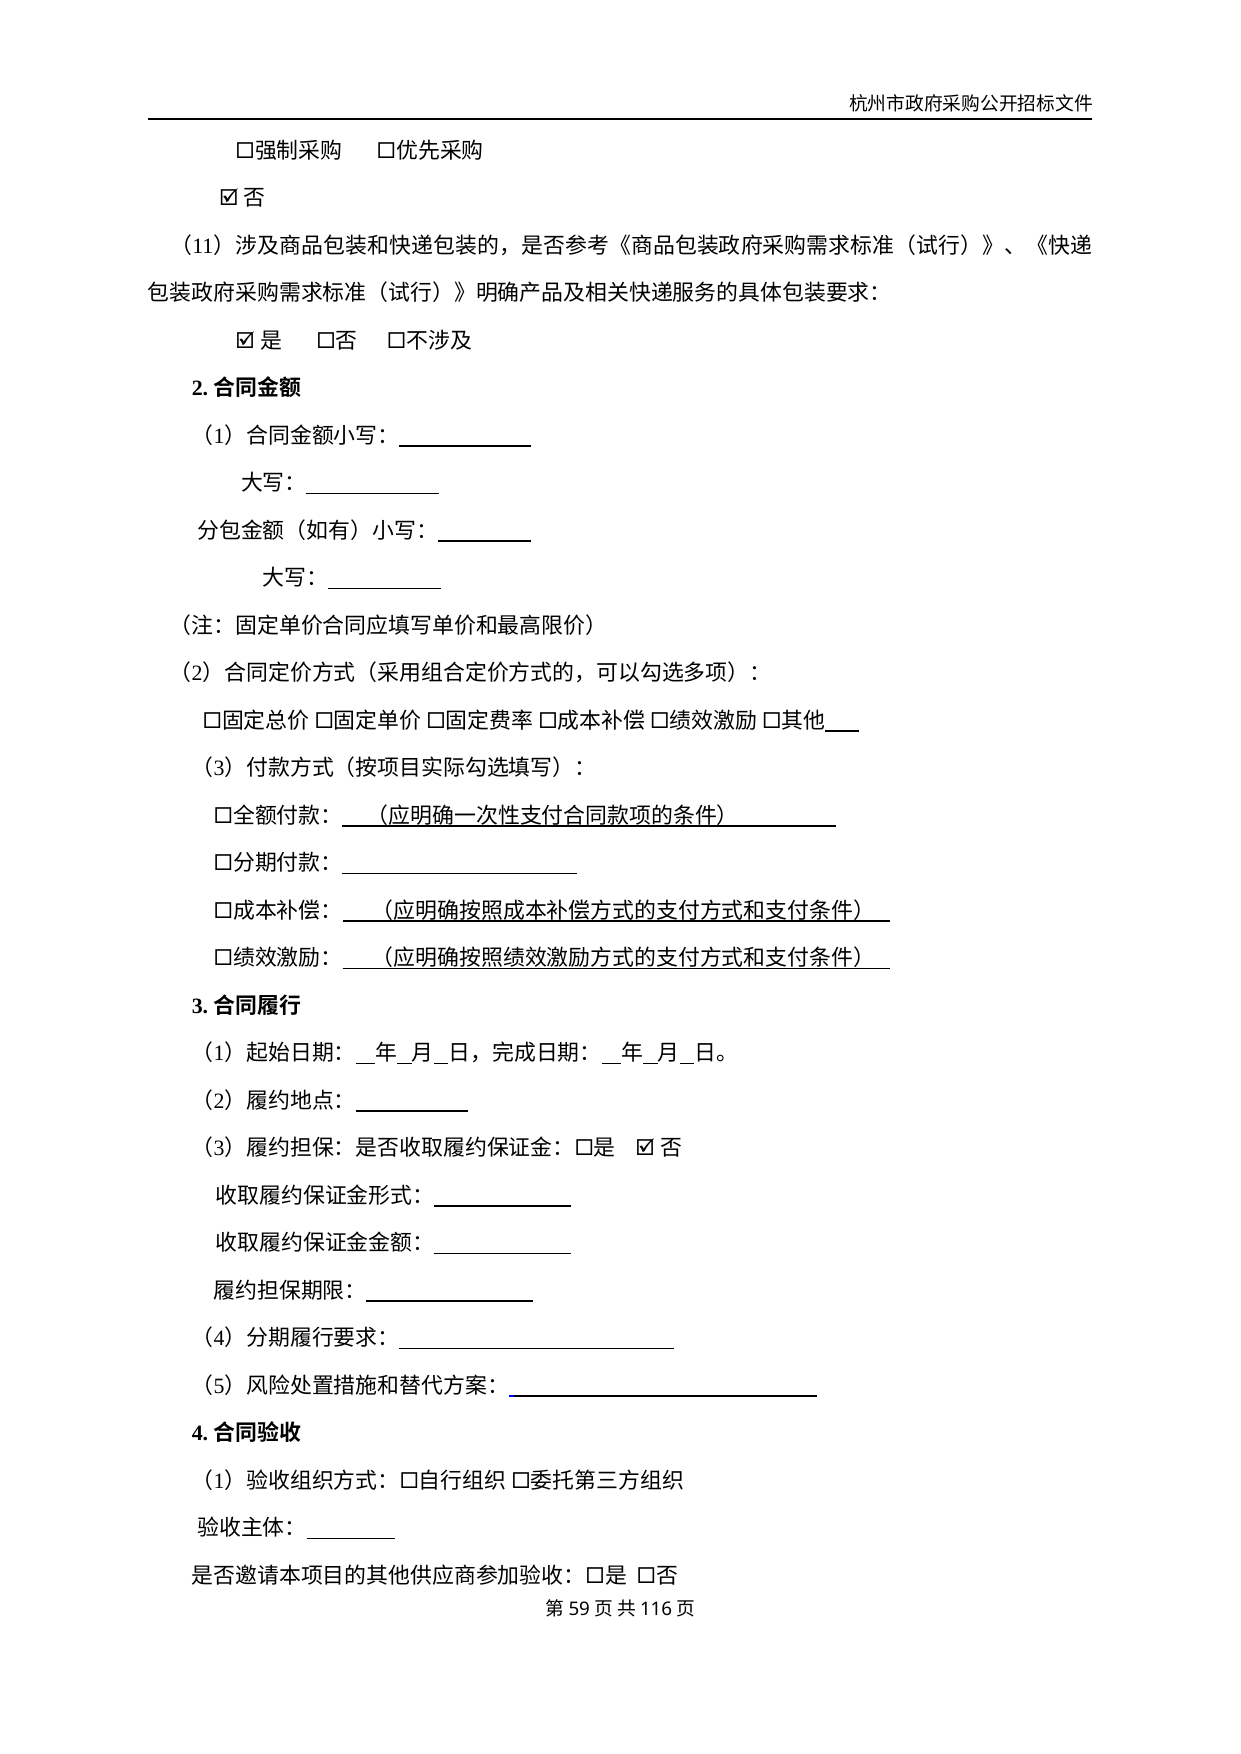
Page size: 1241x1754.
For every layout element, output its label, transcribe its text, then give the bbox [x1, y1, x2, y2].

text 固定总价 固定单价 固定费率 成本补偿 绩效激励 其他 [148, 703, 1092, 734]
text 否 [148, 180, 1092, 212]
list 合同履行 [148, 988, 1092, 1019]
text （3）履约担保：是否收取履约保证金：是 否 [148, 1130, 1092, 1162]
text 分期付款： [148, 845, 1092, 877]
text （注：固定单价合同应填写单价和最高限价） [148, 608, 1092, 639]
text 全额付款： （应明确一次性支付合同款项的条件） [148, 798, 1092, 829]
text 成本补偿： （应明确按照成本补偿方式的支付方式和支付条件） [148, 893, 1092, 924]
list 验收组织方式：自行组织 委托第三方组织 [148, 1463, 1092, 1494]
text （2）履约地点： [148, 1083, 1092, 1114]
text 分包金额（如有）小写： [148, 513, 1092, 544]
text （1）起始日期： 年 月 日，完成日期： 年 月 日。 [148, 1035, 1092, 1067]
text 大写： [148, 465, 1092, 497]
text 收取履约保证金金额： [148, 1225, 1092, 1257]
text （3）付款方式（按项目实际勾选填写）： [148, 750, 1092, 782]
list 验收主体： [148, 1510, 1092, 1542]
text 履约担保期限： [148, 1273, 1092, 1304]
list （2）合同定价方式（采用组合定价方式的，可以勾选多项）： [148, 655, 1092, 687]
list （11）涉及商品包装和快递包装的，是否参考《商品包装政府采购需求标准（试行）》、《快递包装政府采购需求标准（试行）》明确产品及相关快递服务的具体包装要求： [148, 228, 1092, 307]
text （4）分期履行要求： [148, 1320, 1092, 1352]
text 大写： [148, 560, 1092, 592]
text 收取履约保证金形式： [148, 1178, 1092, 1209]
text （1）合同金额小写： [148, 418, 1092, 449]
text 绩效激励： （应明确按照绩效激励方式的支付方式和支付条件） [148, 940, 1092, 972]
text （5）风险处置措施和替代方案： [148, 1368, 1092, 1399]
list 强制采购 优先采购 [148, 133, 1092, 164]
text 是否邀请本项目的其他供应商参加验收：是 否 [148, 1558, 1092, 1589]
list 合同金额 [148, 370, 1092, 402]
list 合同验收 [148, 1415, 1092, 1447]
list 是 否 不涉及 [148, 323, 1092, 354]
